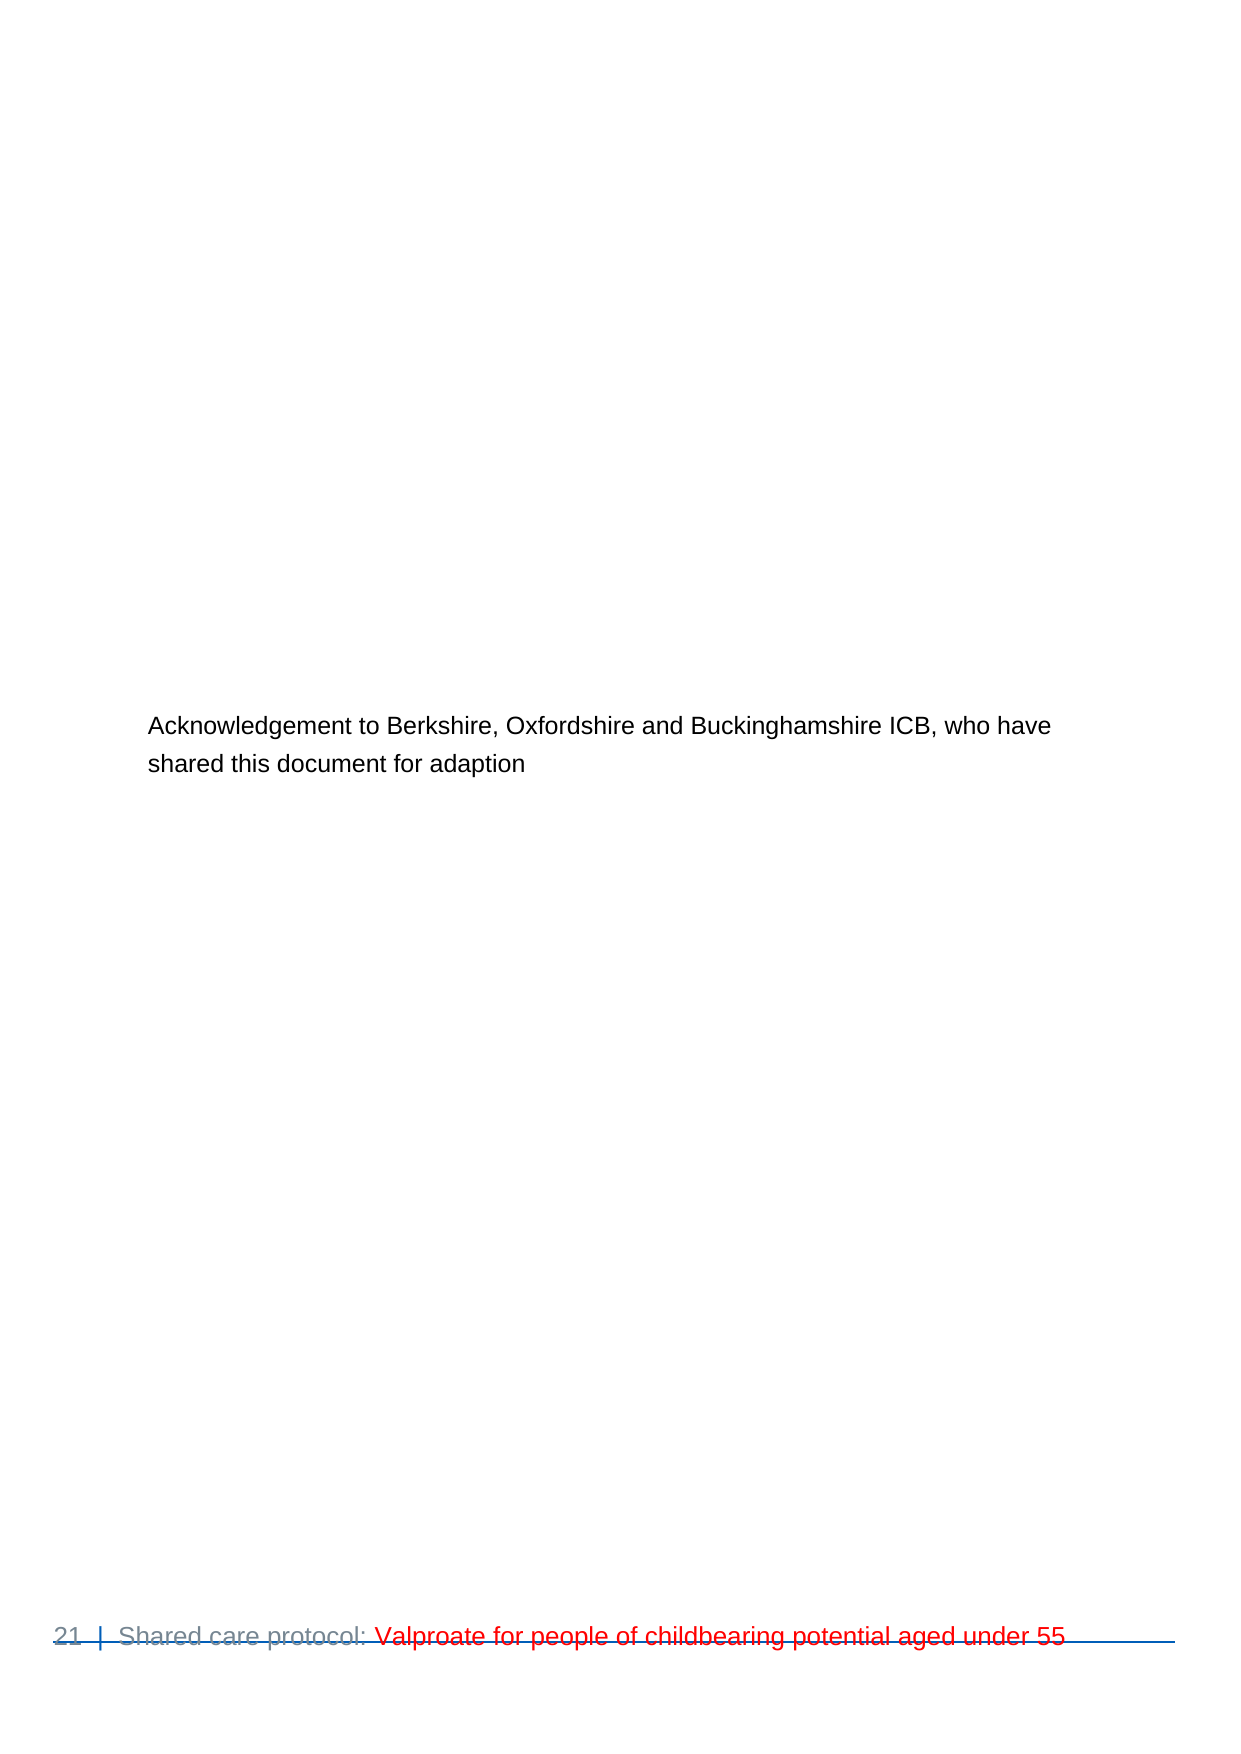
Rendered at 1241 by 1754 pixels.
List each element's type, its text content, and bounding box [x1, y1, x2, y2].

text Acknowledgement to Berkshire, Oxfordshire and Buckinghamshire ICB, who have shared this document for adaption [148, 703, 1092, 778]
